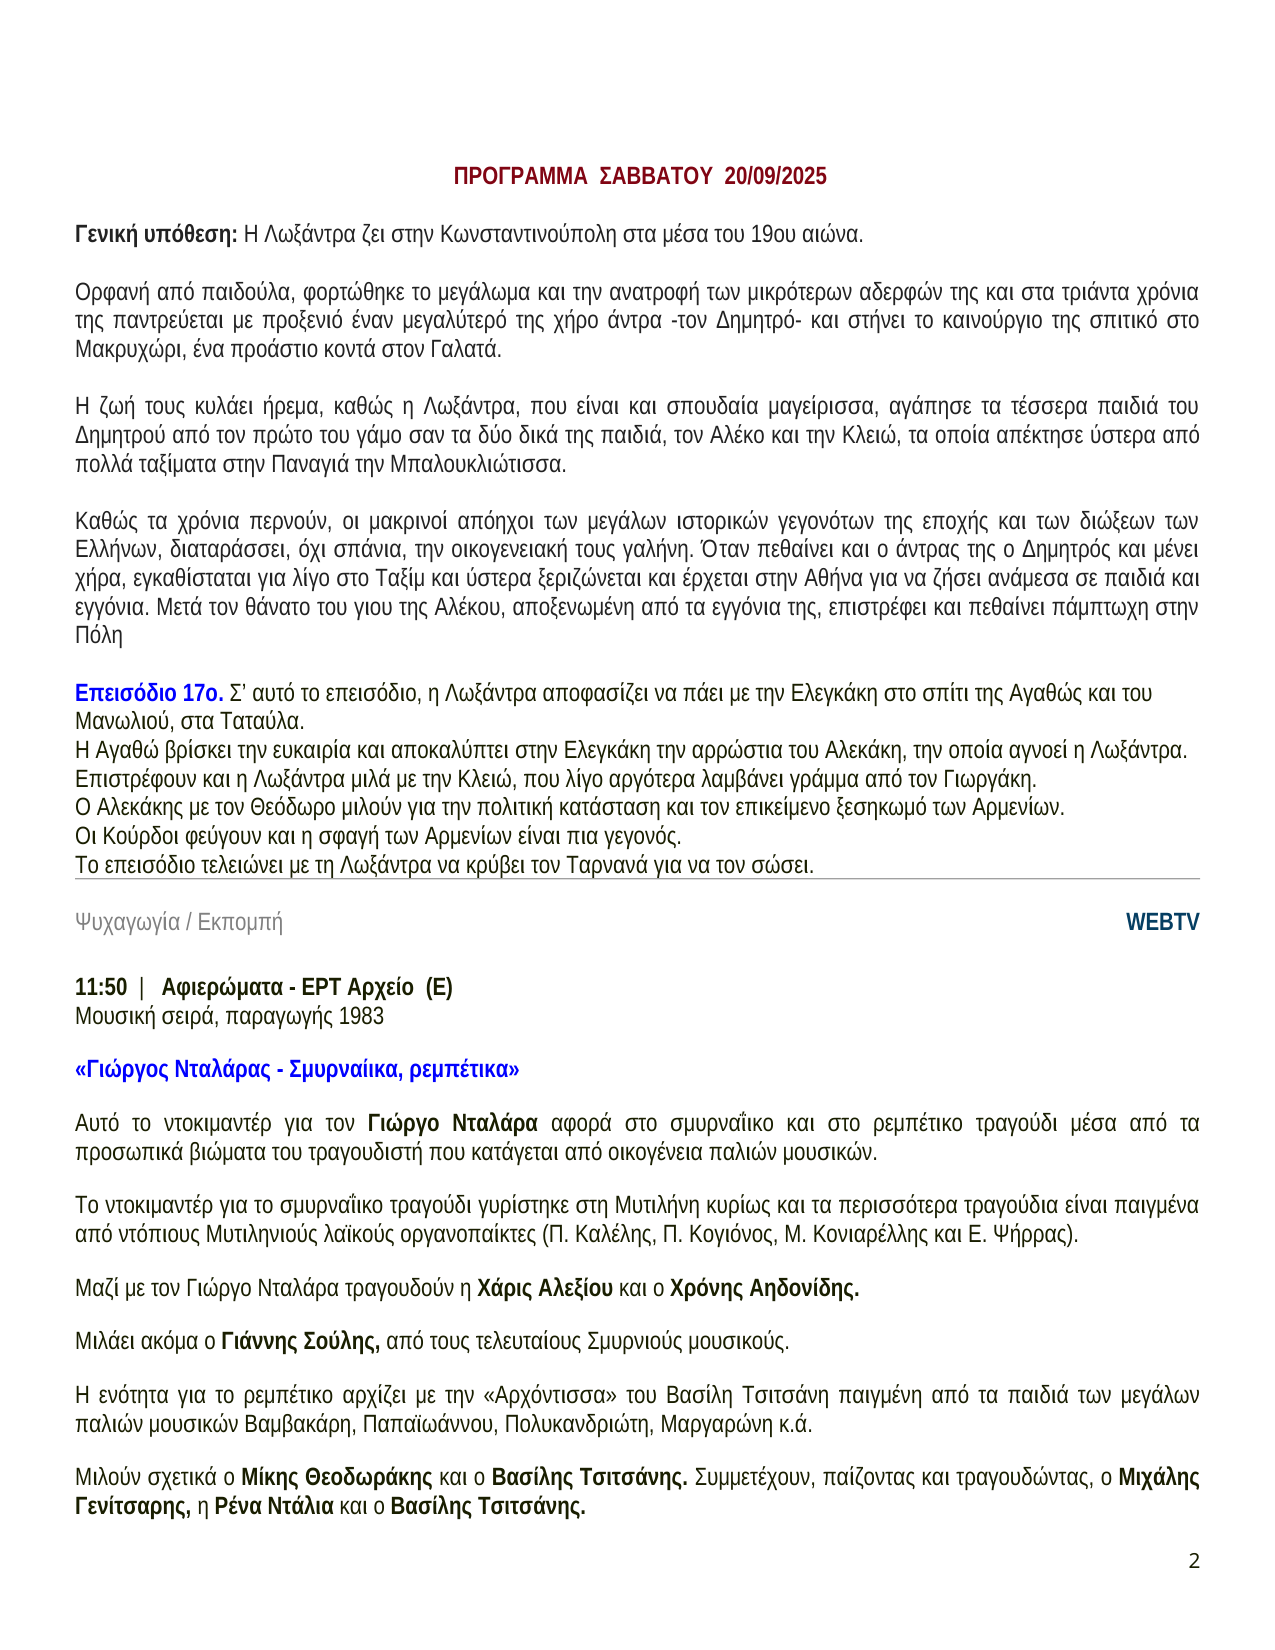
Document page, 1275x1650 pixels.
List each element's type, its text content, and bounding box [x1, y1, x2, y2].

text Γενική υπόθεση: Η Λωξάντρα ζει στην Κωνσταντινούπολη στα μέσα του 19ου αιώνα. [75, 219, 1200, 248]
text Μιλούν σχετικά ο Μίκης Θεοδωράκης και ο Βασίλης Τσιτσάνης. Συμμετέχουν, παίζοντας και τραγουδώντας, ο Μιχάλης Γενίτσαρης, η Ρένα Ντάλια και ο Βασίλης Τσιτσάνης. [75, 1462, 1200, 1519]
text Οι Κούρδοι φεύγουν και η σφαγή των Αρμενίων είναι πια γεγονός. Το επεισόδιο τελειώνει με τη Λωξάντρα να κρύβει τον Ταρνανά για να τον σώσει. [75, 821, 1200, 878]
text ΠΡΟΓΡΑΜΜΑ ΣΑΒΒΑΤΟΥ 20/09/2025 [75, 161, 1200, 191]
table_header WEBTV [638, 907, 1200, 936]
text Ορφανή από παιδούλα, φορτώθηκε το μεγάλωμα και την ανατροφή των μικρότερων αδερφών της και στα τριάντα χρόνια της παντρεύεται με προξενιό έναν μεγαλύτερό της χήρο άντρα -τον Δημητρό- και στήνει το καινούργιο της σπιτικό στο Μακρυχώρι, ένα προάστιο κοντά στον Γαλατά. [75, 277, 1200, 363]
text Η ζωή τους κυλάει ήρεμα, καθώς η Λωξάντρα, που είναι και σπουδαία μαγείρισσα, αγάπησε τα τέσσερα παιδιά του Δημητρού από τον πρώτο του γάμο σαν τα δύο δικά της παιδιά, τον Αλέκο και την Κλειώ, τα οποία απέκτησε ύστερα από πολλά ταξίματα στην Παναγιά την Μπαλουκλιώτισσα. [75, 391, 1200, 477]
text Eπεισόδιο 17ο. Σ’ αυτό το επεισόδιο, η Λωξάντρα αποφασίζει να πάει με την Ελεγκάκη στο σπίτι της Αγαθώς και του Μανωλιού, στα Ταταύλα. Η Αγαθώ βρίσκει την ευκαιρία και αποκαλύπτει στην Ελεγκάκη την αρρώστια του Αλεκάκη, την οποία αγνοεί η Λωξάντρα. Επιστρέφουν και η Λωξάντρα μιλά με την Κλειώ, που λίγο αργότερα λαμβάνει γράμμα από τον Γιωργάκη. Ο Αλεκάκης με τον Θεόδωρο μιλούν για την πολιτική κατάσταση και τον επικείμενο ξεσηκωμό των Αρμενίων. [75, 678, 1200, 821]
text Μιλάει ακόμα ο Γιάννης Σούλης, από τους τελευταίους Σμυρνιούς μουσικούς. [75, 1326, 1200, 1355]
text Μαζί με τον Γιώργο Νταλάρα τραγουδούν η Χάρις Αλεξίου και ο Χρόνης Αηδονίδης. [75, 1273, 1200, 1301]
text Καθώς τα χρόνια περνούν, οι μακρινοί απόηχοι των μεγάλων ιστορικών γεγονότων της εποχής και των διώξεων των Ελλήνων, διαταράσσει, όχι σπάνια, την οικογενειακή τους γαλήνη. Όταν πεθαίνει και ο άντρας της ο Δημητρός και μένει χήρα, εγκαθίσταται για λίγο στο Ταξίμ και ύστερα ξεριζώνεται και έρχεται στην Αθήνα για να ζήσει ανάμεσα σε παιδιά και εγγόνια. Μετά τον θάνατο του γιου της Αλέκου, αποξενωμένη από τα εγγόνια της, επιστρέφει και πεθαίνει πάμπτωχη στην Πόλη [75, 506, 1200, 649]
text Το ντοκιμαντέρ για το σμυρναΐικο τραγούδι γυρίστηκε στη Μυτιλήνη κυρίως και τα περισσότερα τραγούδια είναι παιγμένα από ντόπιους Μυτιληνιούς λαϊκούς οργανοπαίκτες (Π. Καλέλης, Π. Κογιόνος, Μ. Κονιαρέλλης και Ε. Ψήρρας). [75, 1190, 1200, 1248]
text Αυτό το ντοκιμαντέρ για τον Γιώργο Νταλάρα αφορά στο σμυρναΐικο και στο ρεμπέτικο τραγούδι μέσα από τα προσωπικά βιώματα του τραγουδιστή που κατάγεται από οικογένεια παλιών μουσικών. [75, 1108, 1200, 1165]
text «Γιώργος Νταλάρας - Σμυρναίικα, ρεμπέτικα» [75, 1054, 1200, 1083]
text Η ενότητα για το ρεμπέτικο αρχίζει με την «Αρχόντισσα» του Βασίλη Τσιτσάνη παιγμένη από τα παιδιά των μεγάλων παλιών μουσικών Βαμβακάρη, Παπαϊωάννου, Πολυκανδριώτη, Μαργαρώνη κ.ά. [75, 1380, 1200, 1437]
text 11:50 | Αφιερώματα - ΕΡΤ Αρχείο (E) Μουσική σειρά, παραγωγής 1983 [75, 936, 1200, 1029]
table_header Ψυχαγωγία / Εκπομπή [75, 907, 637, 936]
